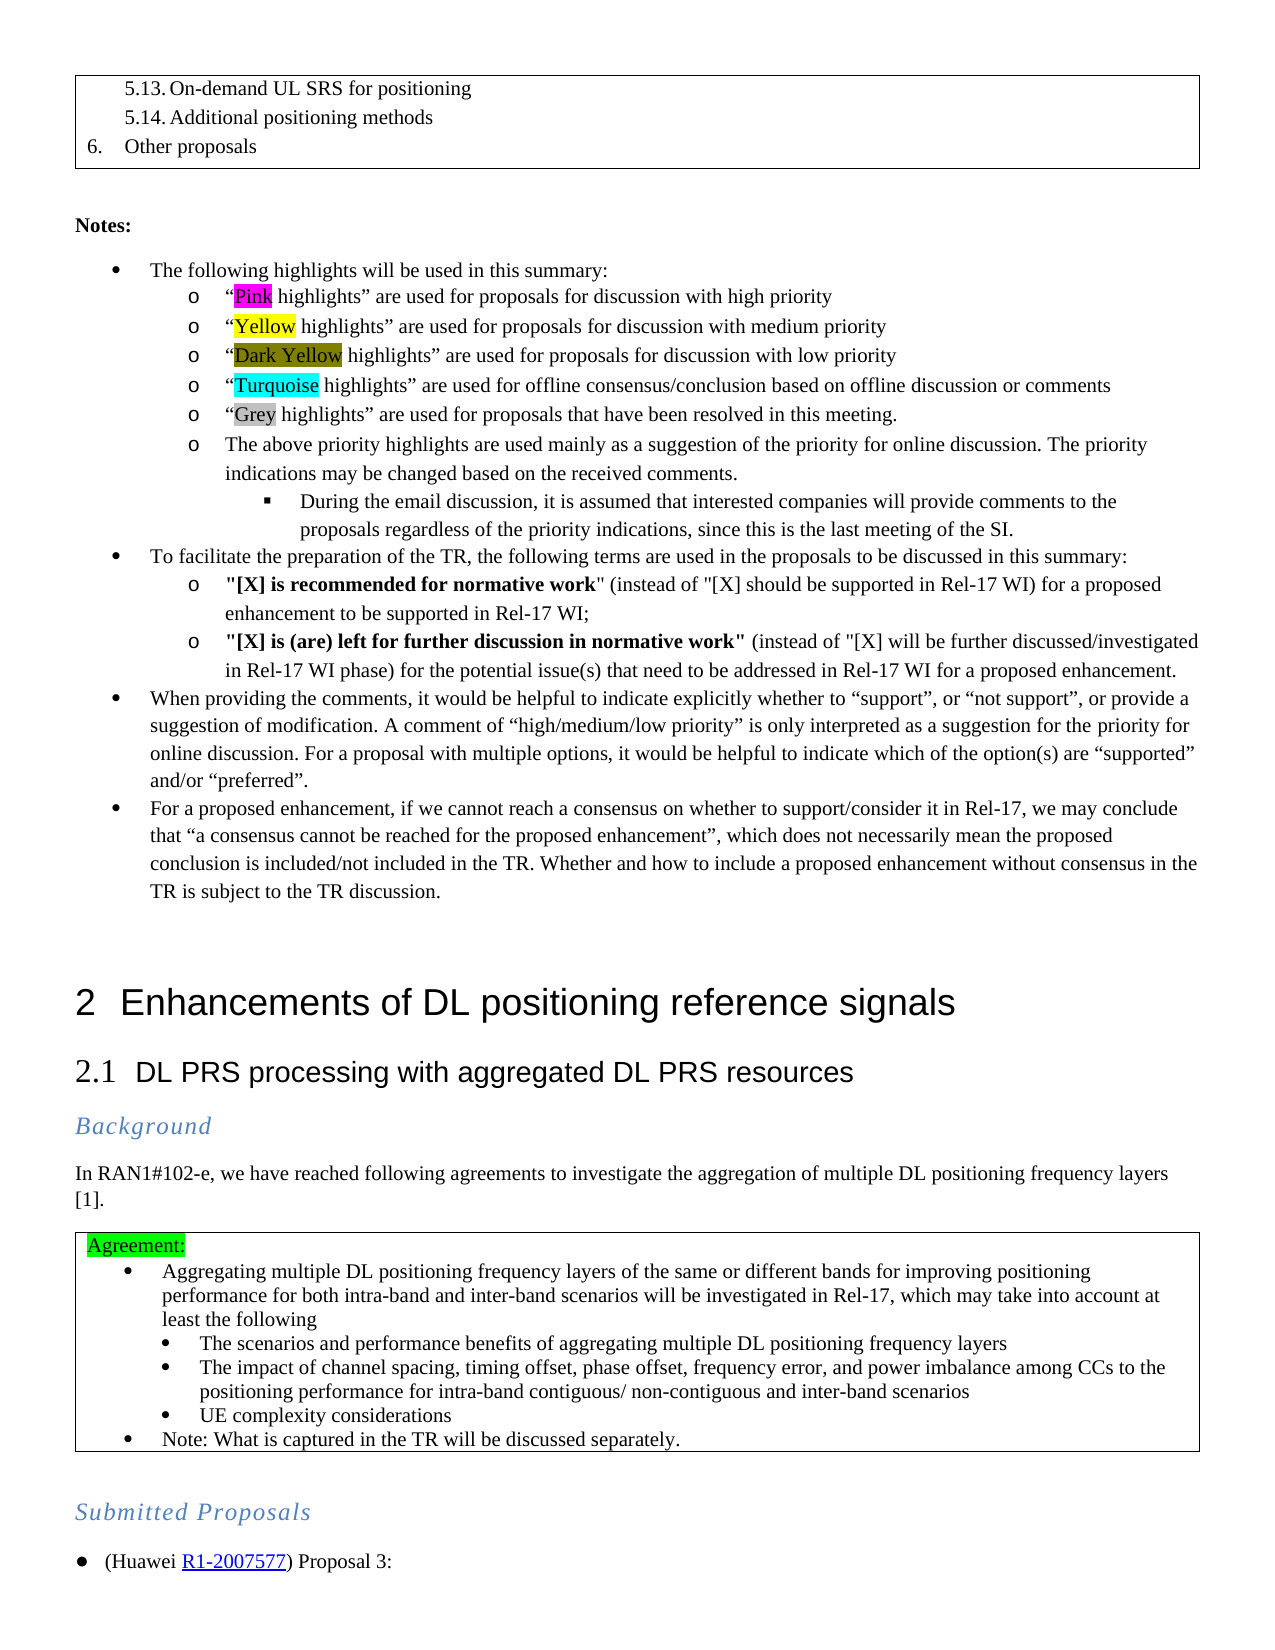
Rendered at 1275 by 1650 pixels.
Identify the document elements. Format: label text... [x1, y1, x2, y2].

text In RAN1#102-e, we have reached following agreements to investigate the aggregation of multiple DL positioning frequency layers [1]. [75, 1161, 1200, 1211]
list To facilitate the preparation of the TR, the following terms are used in the proposals to be discussed in this summary: [112, 544, 1200, 568]
subtitle DL PRS processing with aggregated DL PRS resources [75, 1051, 1200, 1089]
list For a proposed enhancement, if we cannot reach a consensus on whether to support/consider it in Rel-17, we may conclude that “a consensus cannot be reached for the proposed enhancement”, which does not necessarily mean the proposed conclusion is included/not included in the TR. Whether and how to include a proposed enhancement without consensus in the TR is subject to the TR discussion. [112, 796, 1200, 903]
subtitle Background [75, 1111, 1200, 1140]
list “Turquoise highlights” are used for offline consensus/conclusion based on offline discussion or comments [187, 373, 1200, 398]
list During the email discussion, it is assumed that interested companies will provide comments to the proposals regardless of the priority indications, since this is the last meeting of the SI. [262, 489, 1200, 541]
list The following highlights will be used in this summary: [112, 258, 1200, 282]
table_header Agreement: Aggregating multiple DL positioning frequency layers of the same or different bands for improving positioning performance for both intra-band and inter-band scenarios will be investigated in Rel-17, which may take into account at least the following The scenarios and performance benefits of aggregating multiple DL positioning frequency layers The impact of channel spacing, timing offset, phase offset, frequency error, and power imbalance among CCs to the positioning performance for intra-band contiguous/ non-contiguous and inter-band scenarios UE complexity considerations Note: What is captured in the TR will be discussed separately. [76, 1233, 1199, 1451]
list “Yellow highlights” are used for proposals for discussion with medium priority [187, 314, 1200, 339]
text Notes: [75, 213, 1200, 237]
list “Grey highlights” are used for proposals that have been resolved in this meeting. [187, 402, 1200, 428]
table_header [76, 76, 1199, 168]
list "[X] is (are) left for further discussion in normative work" (instead of "[X] will be further discussed/investigated in Rel-17 WI phase) for the potential issue(s) that need to be addressed in Rel-17 WI for a proposed enhancement. [187, 628, 1200, 682]
subtitle Submitted Proposals [75, 1497, 1200, 1526]
list When providing the comments, it would be helpful to indicate explicitly whether to “support”, or “not support”, or provide a suggestion of modification. A comment of “high/medium/low priority” is only interpreted as a suggestion for the priority for online discussion. For a proposal with multiple options, it would be helpful to indicate which of the option(s) are “supported” and/or “preferred”. [112, 685, 1200, 792]
list The above priority highlights are used mainly as a suggestion of the priority for online discussion. The priority indications may be changed based on the received comments. [187, 432, 1200, 485]
list “Dark Yellow highlights” are used for proposals for discussion with low priority [187, 343, 1200, 369]
subtitle Enhancements of DL positioning reference signals [75, 980, 1200, 1023]
list "[X] is recommended for normative work" (instead of "[X] should be supported in Rel-17 WI) for a proposed enhancement to be supported in Rel-17 WI; [187, 572, 1200, 625]
text (Huawei R1-2007577) Proposal 3: [75, 1547, 1200, 1573]
list “Pink highlights” are used for proposals for discussion with high priority [187, 284, 1200, 310]
